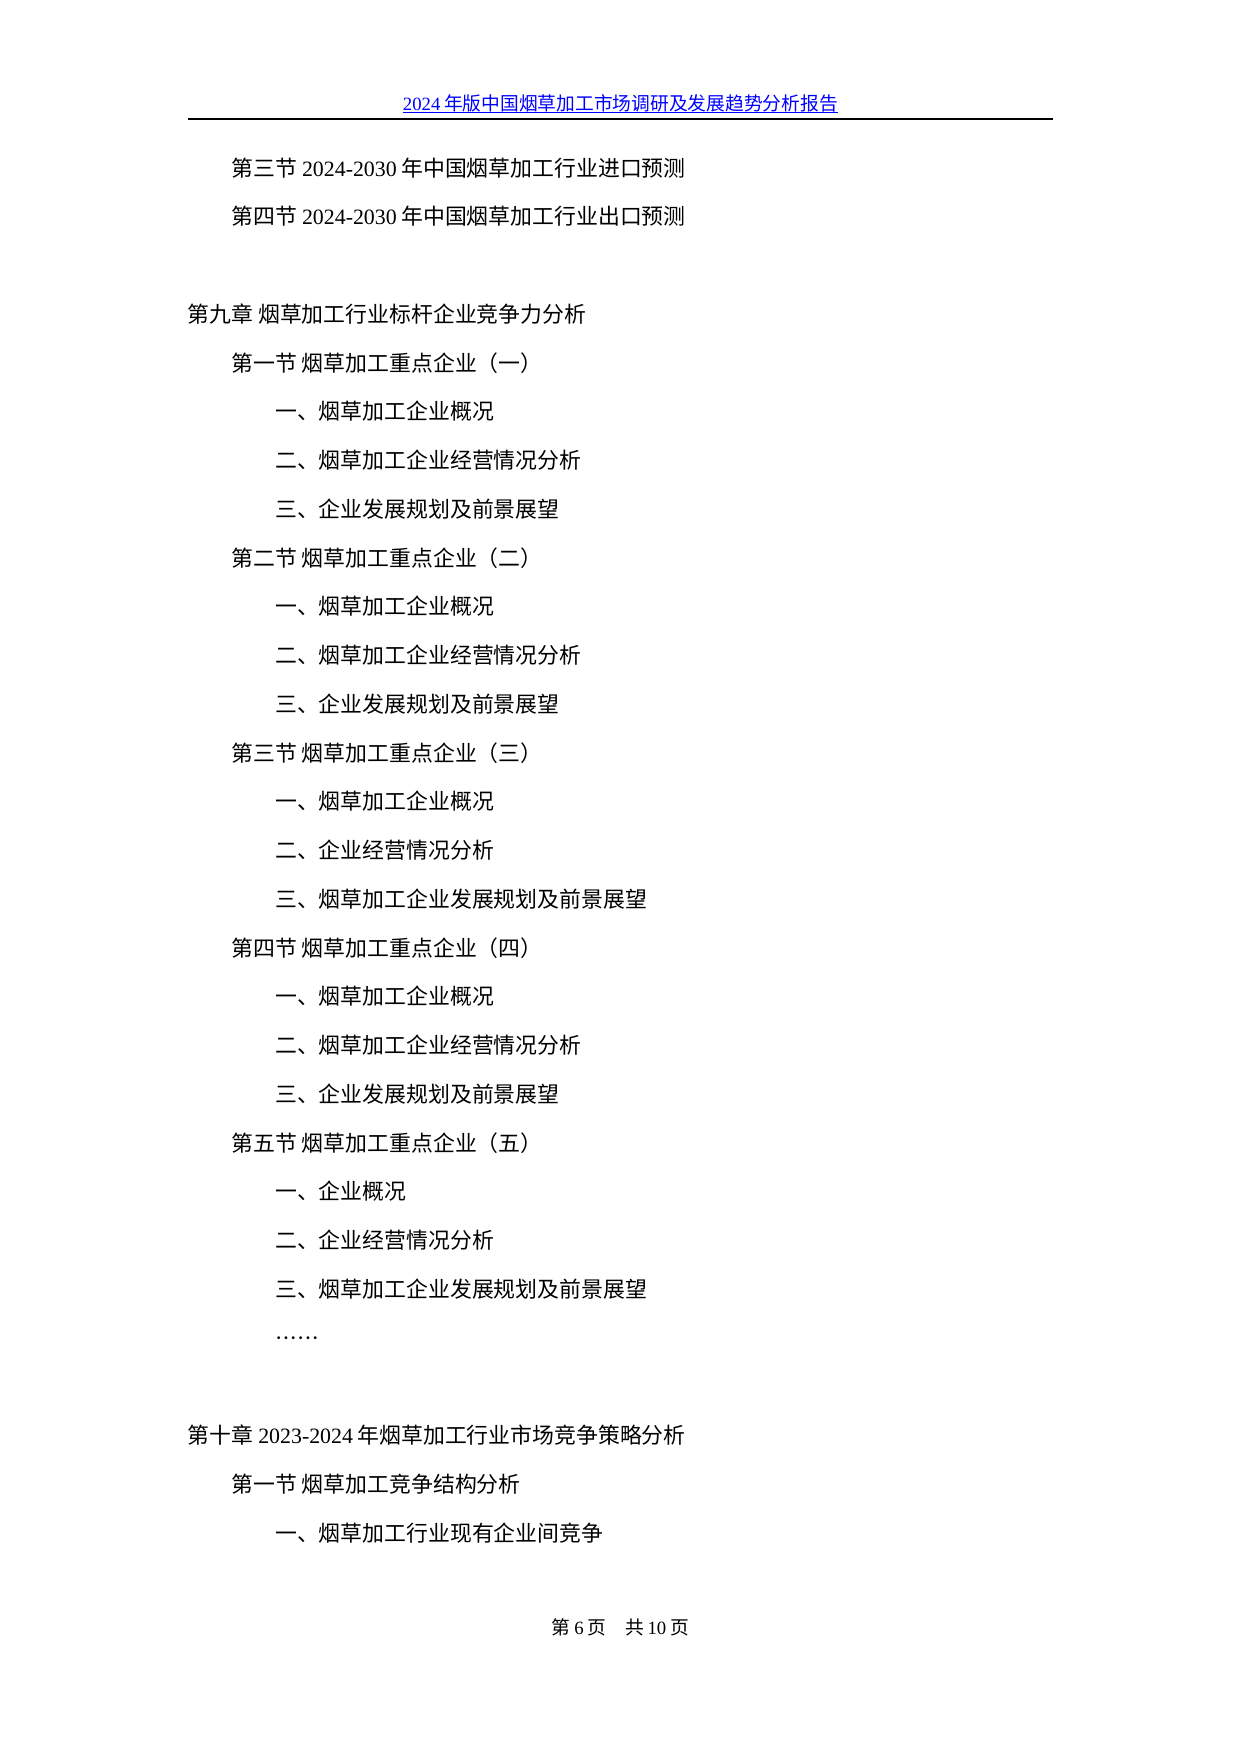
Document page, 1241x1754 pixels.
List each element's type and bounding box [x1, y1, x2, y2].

text [187, 150, 1053, 1548]
